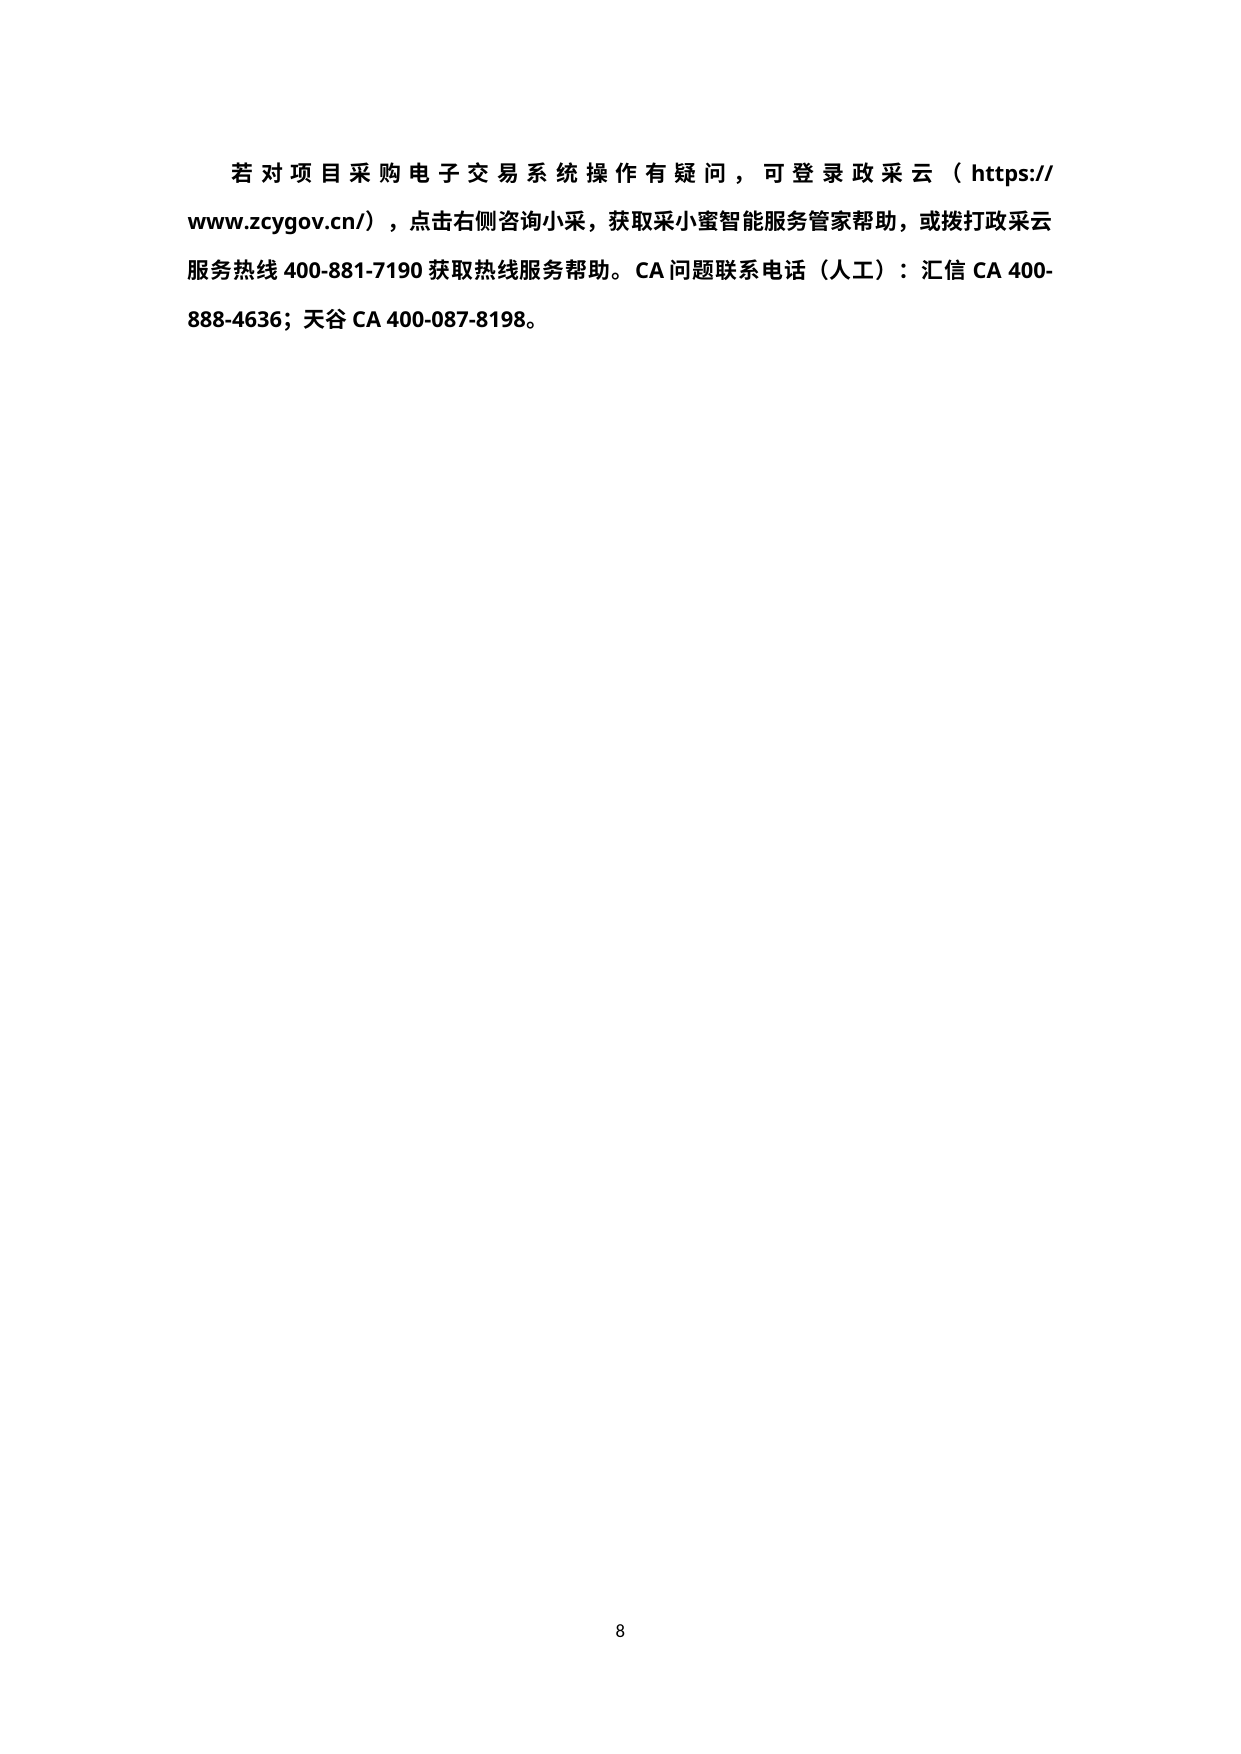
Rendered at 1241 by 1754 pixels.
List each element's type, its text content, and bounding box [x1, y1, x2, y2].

text 若对项目采购电子交易系统操作有疑问，可登录政采云（https://www.zcygov.cn/），点击右侧咨询小采，获取采小蜜智能服务管家帮助，或拨打政采云服务热线400-881-7190获取热线服务帮助。CA问题联系电话（人工）：汇信CA 400-888-4636；天谷CA 400-087-8198。 [187, 155, 1053, 334]
